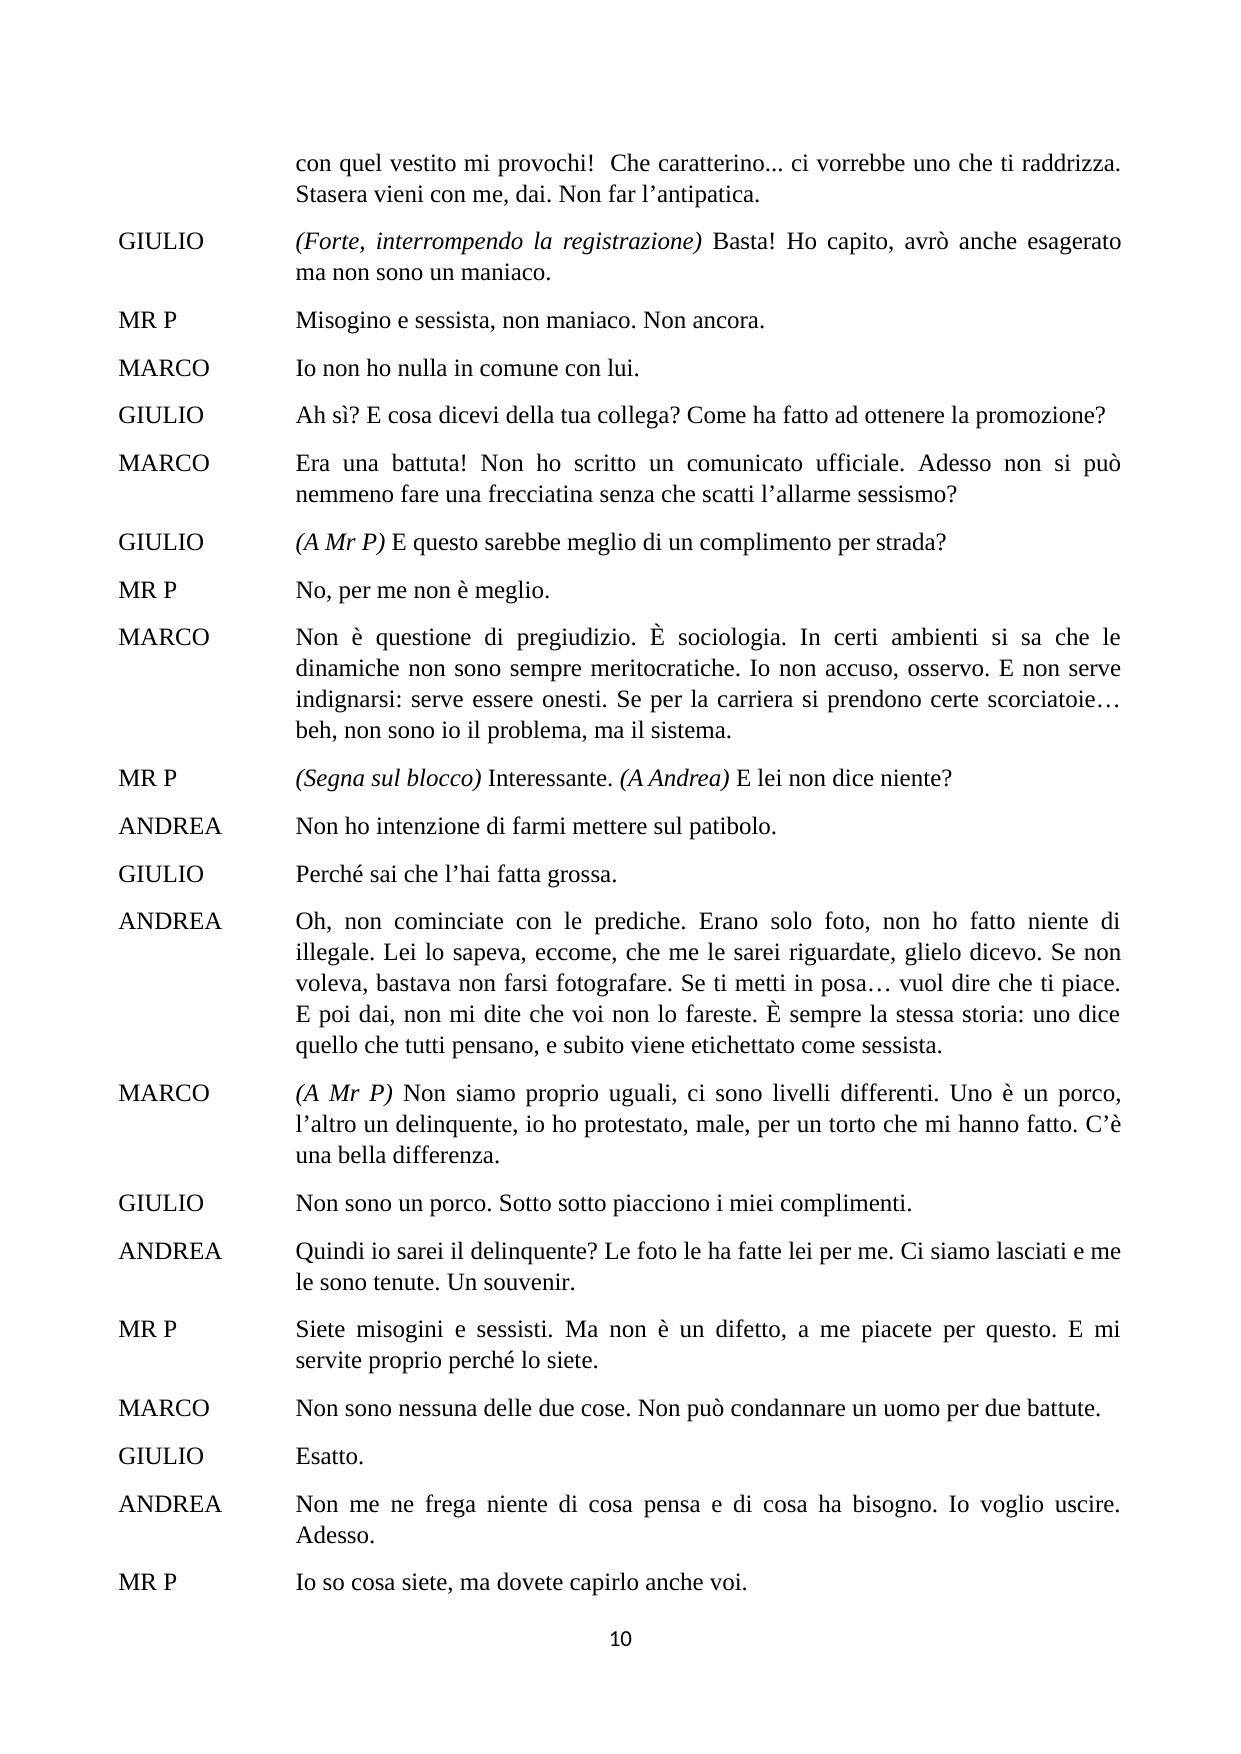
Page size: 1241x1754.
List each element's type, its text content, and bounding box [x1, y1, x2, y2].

text MR P (Segna sul blocco) Interessante. (A Andrea) E lei non dice niente? [118, 763, 1122, 792]
text GIULIO Ah sì? E cosa dicevi della tua collega? Come ha fatto ad ottenere la promozione? [118, 401, 1122, 429]
text GIULIO (A Mr P) E questo sarebbe meglio di un complimento per strada? [118, 527, 1122, 556]
text ANDREA Non me ne frega niente di cosa pensa e di cosa ha bisogno. Io voglio uscire. Adesso. [118, 1489, 1122, 1548]
text MARCO Non è questione di pregiudizio. È sociologia. In certi ambienti si sa che le dinamiche non sono sempre meritocratiche. Io non accuso, osservo. E non serve indignarsi: serve essere onesti. Se per la carriera si prendono certe scorciatoie… beh, non sono io il problema, ma il sistema. [118, 622, 1122, 744]
text ANDREA Oh, non cominciate con le prediche. Erano solo foto, non ho fatto niente di illegale. Lei lo sapeva, eccome, che me le sarei riguardate, glielo dicevo. Se non voleva, bastava non farsi fotografare. Se ti metti in posa… vuol dire che ti piace. E poi dai, non mi dite che voi non lo fareste. È sempre la stessa storia: uno dice quello che tutti pensano, e subito viene etichettato come sessista. [118, 906, 1122, 1059]
text MR P Io so cosa siete, ma dovete capirlo anche voi. [118, 1567, 1122, 1596]
text MR P Misogino e sessista, non maniaco. Non ancora. [118, 305, 1122, 334]
text ANDREA Non ho intenzione di farmi mettere sul patibolo. [118, 811, 1122, 840]
text MR P No, per me non è meglio. [118, 575, 1122, 603]
text GIULIO Esatto. [118, 1441, 1122, 1470]
text MARCO Io non ho nulla in comune con lui. [118, 353, 1122, 382]
text MARCO Non sono nessuna delle due cose. Non può condannare un uomo per due battute. [118, 1393, 1122, 1422]
text GIULIO Non sono un porco. Sotto sotto piacciono i miei complimenti. [118, 1188, 1122, 1217]
text MR P Siete misogini e sessisti. Ma non è un difetto, a me piacete per questo. E mi servite proprio perché lo siete. [118, 1314, 1122, 1374]
text ANDREA Quindi io sarei il delinquente? Le foto le ha fatte lei per me. Ci siamo lasciati e me le sono tenute. Un souvenir. [118, 1236, 1122, 1296]
text MARCO Era una battuta! Non ho scritto un comunicato ufficiale. Adesso non si può nemmeno fare una frecciatina senza che scatti l’allarme sessismo? [118, 448, 1122, 508]
text GIULIO (Forte, interrompendo la registrazione) Basta! Ho capito, avrò anche esagerato ma non sono un maniaco. [118, 226, 1122, 286]
text GIULIO Perché sai che l’hai fatta grossa. [118, 859, 1122, 887]
text MARCO (A Mr P) Non siamo proprio uguali, ci sono livelli differenti. Uno è un porco, l’altro un delinquente, io ho protestato, male, per un torto che mi hanno fatto. C’è una bella differenza. [118, 1078, 1122, 1169]
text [118, 148, 1122, 207]
